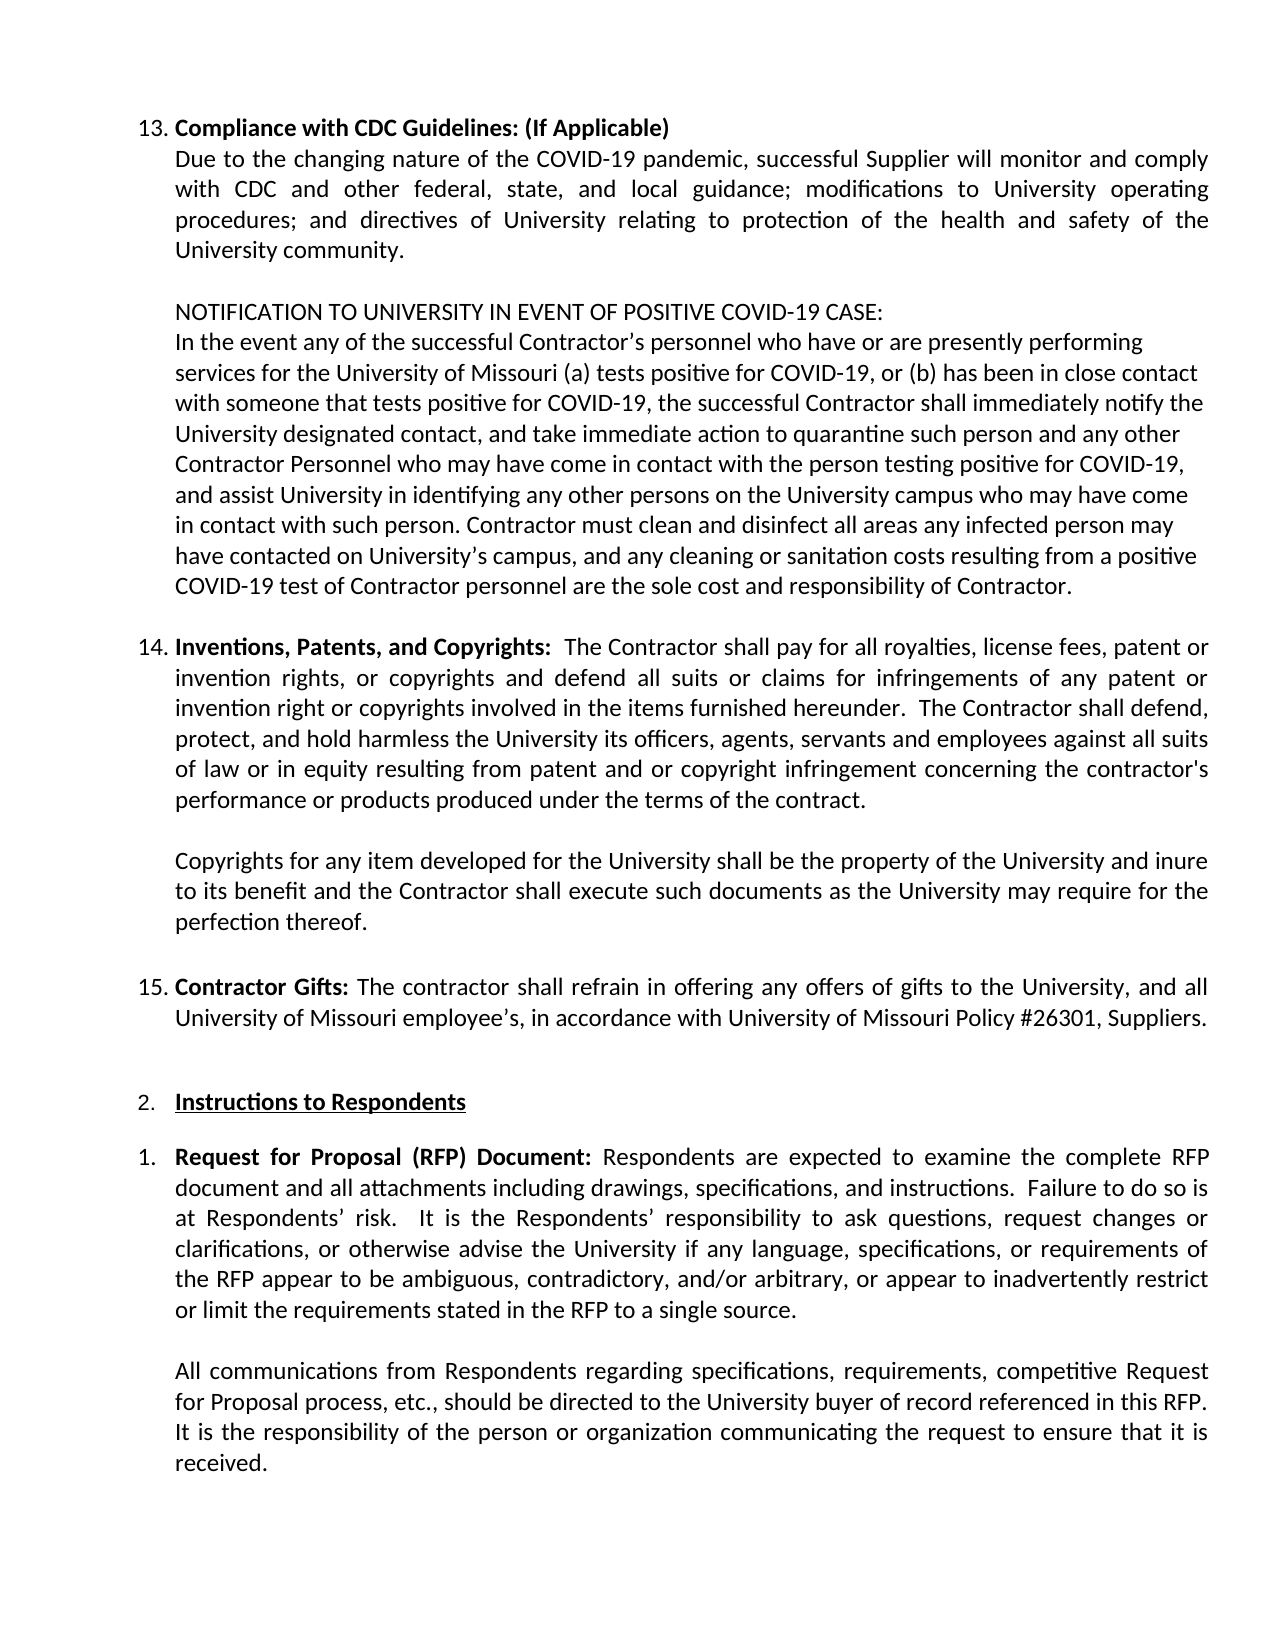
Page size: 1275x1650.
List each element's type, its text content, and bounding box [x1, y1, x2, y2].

list In the event any of the successful Contractor’s personnel who have or are presently performing services for the University of Missouri (a) tests positive for COVID-19, or (b) has been in close contact with someone that tests positive for COVID-19, the successful Contractor shall immediately notify the University designated contact, and take immediate action to quarantine such person and any other Contractor Personnel who may have come in contact with the person testing positive for COVID-19, and assist University in identifying any other persons on the University campus who may have come in contact with such person. Contractor must clean and disinfect all areas any infected person may have contacted on University’s campus, and any cleaning or sanitation costs resulting from a positive COVID-19 test of Contractor personnel are the sole cost and responsibility of Contractor. [175, 326, 1210, 601]
list NOTIFICATION TO UNIVERSITY IN EVENT OF POSITIVE COVID-19 CASE: [175, 296, 1210, 326]
text All communications from Respondents regarding specifications, requirements, competitive Request for Proposal process, etc., should be directed to the University buyer of record referenced in this RFP. It is the responsibility of the person or organization communicating the request to ensure that it is received. [175, 1355, 1210, 1477]
list Inventions, Patents, and Copyrights: The Contractor shall pay for all royalties, license fees, patent or invention rights, or copyrights and defend all suits or claims for infringements of any patent or invention right or copyrights involved in the items furnished hereunder. The Contractor shall defend, protect, and hold harmless the University its officers, agents, servants and employees against all suits of law or in equity resulting from patent and or copyright infringement concerning the contractor's performance or products produced under the terms of the contract. [137, 631, 1210, 814]
list Compliance with CDC Guidelines: (If Applicable) [137, 112, 1210, 143]
list Request for Proposal (RFP) Document: Respondents are expected to examine the complete RFP document and all attachments including drawings, specifications, and instructions. Failure to do so is at Respondents’ risk. It is the Respondents’ responsibility to ask questions, request changes or clarifications, or otherwise advise the University if any language, specifications, or requirements of the RFP appear to be ambiguous, contradictory, and/or arbitrary, or appear to inadvertently restrict or limit the requirements stated in the RFP to a single source. [137, 1141, 1210, 1324]
list Contractor Gifts: The contractor shall refrain in offering any offers of gifts to the University, and all University of Missouri employee’s, in accordance with University of Missouri Policy #26301, Suppliers. [137, 972, 1210, 1033]
list Instructions to Respondents [137, 1086, 1210, 1116]
list Due to the changing nature of the COVID-19 pandemic, successful Supplier will monitor and comply with CDC and other federal, state, and local guidance; modifications to University operating procedures; and directives of University relating to protection of the health and safety of the University community. [175, 143, 1210, 265]
text Copyrights for any item developed for the University shall be the property of the University and inure to its benefit and the Contractor shall execute such documents as the University may require for the perfection thereof. [175, 845, 1210, 937]
